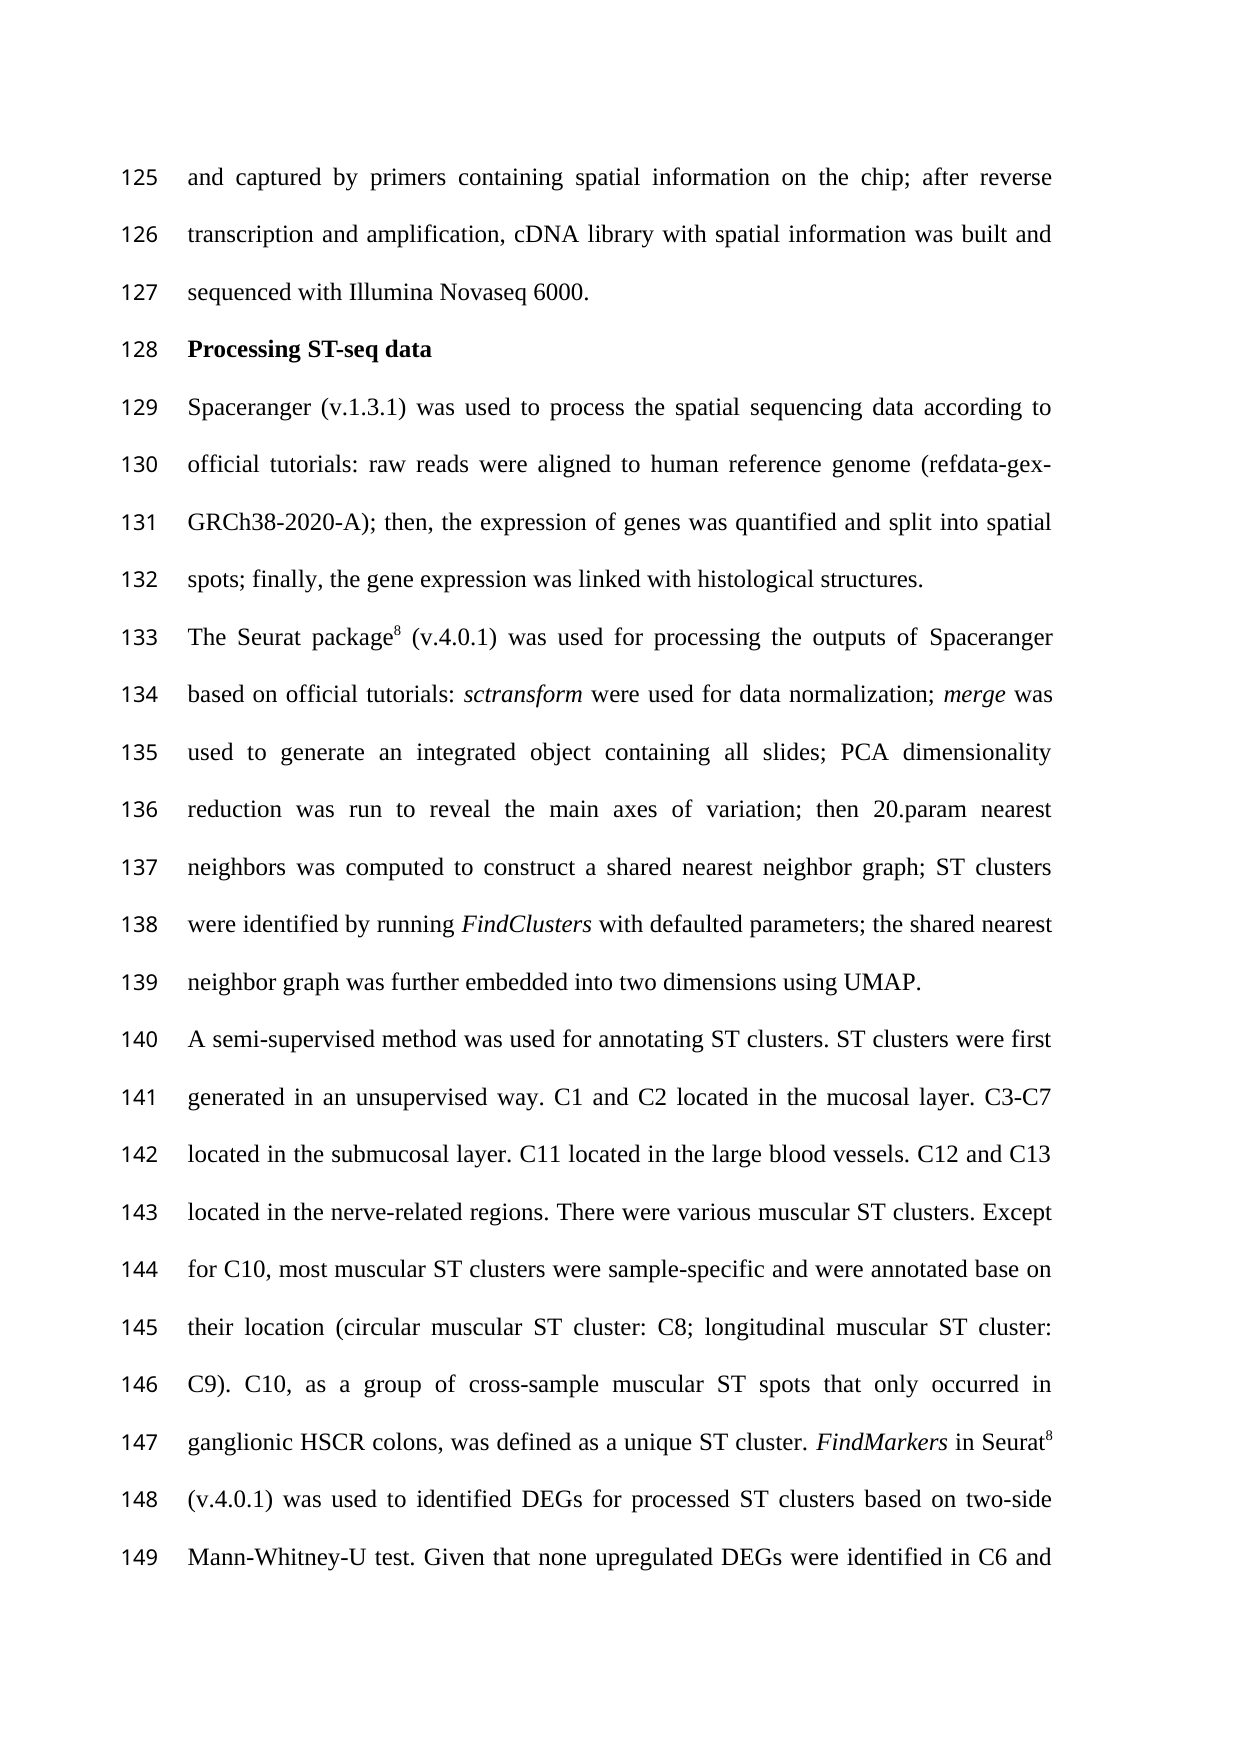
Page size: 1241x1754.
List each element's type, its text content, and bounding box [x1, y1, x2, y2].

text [187, 1024, 1053, 1571]
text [187, 162, 1053, 306]
text Spaceranger (v.1.3.1) was used to process the spatial sequencing data according to official tutorials: raw reads were aligned to human reference genome (refdata-gex-GRCh38-2020-A); then, the expression of genes was quantified and split into spatial spots; finally, the gene expression was linked with histological structures. [187, 392, 1053, 593]
text The Seurat package8 (v.4.0.1) was used for processing the outputs of Spaceranger based on official tutorials: sctransform were used for data normalization; merge was used to generate an integrated object containing all slides; PCA dimensionality reduction was run to reveal the main axes of variation; then 20.param nearest neighbors was computed to construct a shared nearest neighbor graph; ST clusters were identified by running FindClusters with defaulted parameters; the shared nearest neighbor graph was further embedded into two dimensions using UMAP. [187, 622, 1053, 996]
text Processing ST-seq data [187, 334, 1053, 363]
